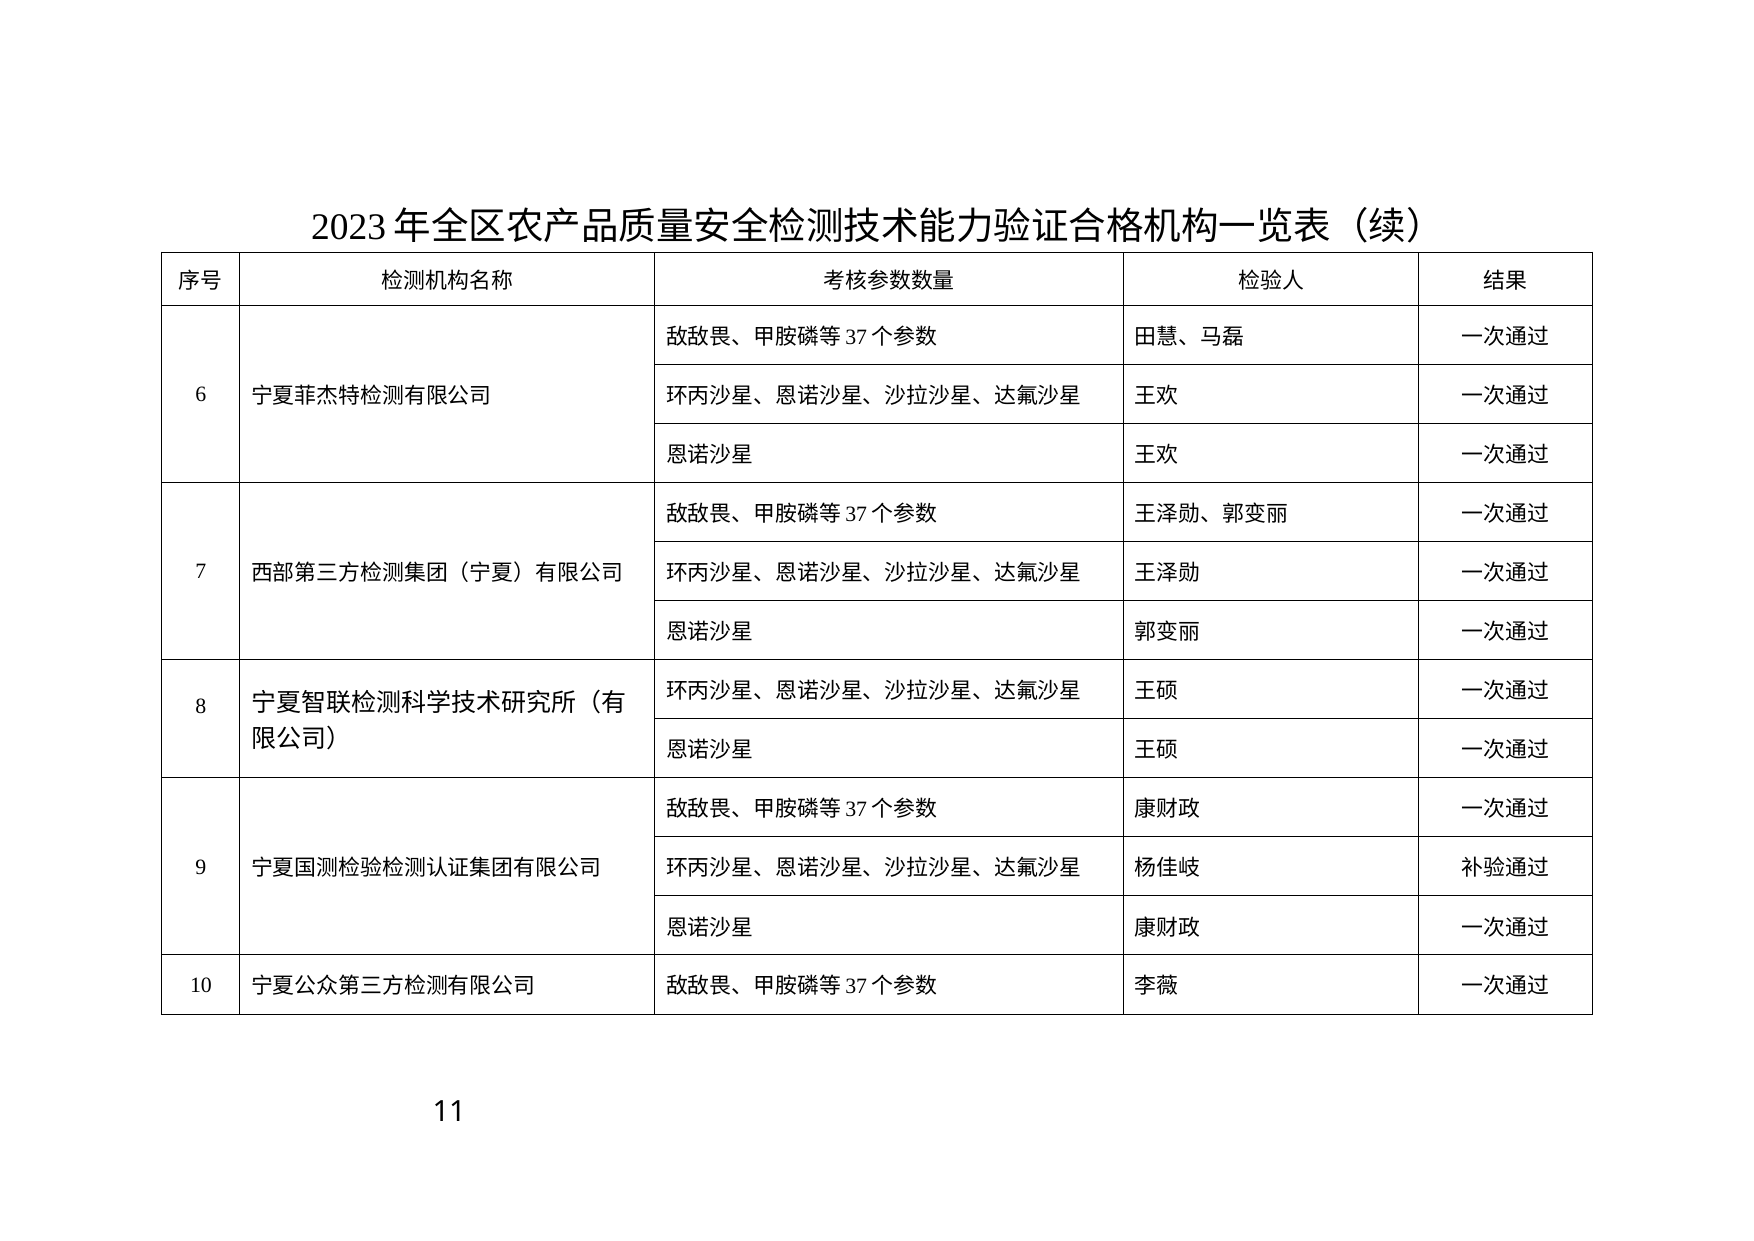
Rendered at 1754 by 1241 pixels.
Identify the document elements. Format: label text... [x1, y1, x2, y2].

table_cell 康财政 [1124, 896, 1418, 954]
table_cell 恩诺沙星 [655, 424, 1123, 482]
table_cell 恩诺沙星 [655, 719, 1123, 777]
table_cell 王泽勋、郭变丽 [1124, 483, 1418, 541]
table_cell 8 [162, 660, 239, 777]
table_header 检测机构名称 [240, 253, 654, 305]
table_header 序号 [162, 253, 239, 305]
table_cell 敌敌畏、甲胺磷等37个参数 [655, 306, 1123, 364]
table_cell 环丙沙星、恩诺沙星、沙拉沙星、达氟沙星 [655, 365, 1123, 423]
table_cell 一次通过 [1419, 424, 1592, 482]
table_cell 康财政 [1124, 778, 1418, 836]
table_cell 宁夏菲杰特检测有限公司 [240, 306, 654, 482]
table_cell 郭变丽 [1124, 601, 1418, 659]
table_cell 一次通过 [1419, 306, 1592, 364]
table_header 结果 [1419, 253, 1592, 305]
table_cell 田慧、马磊 [1124, 306, 1418, 364]
table_cell 9 [162, 778, 239, 954]
table_cell 敌敌畏、甲胺磷等37个参数 [655, 778, 1123, 836]
table_cell 一次通过 [1419, 660, 1592, 718]
text 2023年全区农产品质量安全检测技术能力验证合格机构一览表（续） [165, 189, 1589, 252]
table_cell 西部第三方检测集团（宁夏）有限公司 [240, 483, 654, 659]
table_header 检验人 [1124, 253, 1418, 305]
table_cell 环丙沙星、恩诺沙星、沙拉沙星、达氟沙星 [655, 542, 1123, 600]
table_cell 10 [162, 955, 239, 1013]
table_cell 王硕 [1124, 719, 1418, 777]
table_cell 环丙沙星、恩诺沙星、沙拉沙星、达氟沙星 [655, 660, 1123, 718]
table_cell 敌敌畏、甲胺磷等37个参数 [655, 955, 1123, 1013]
table_cell 恩诺沙星 [655, 601, 1123, 659]
table_cell 一次通过 [1419, 601, 1592, 659]
table_cell 王硕 [1124, 660, 1418, 718]
table_cell 一次通过 [1419, 365, 1592, 423]
table_cell 王泽勋 [1124, 542, 1418, 600]
table_cell 杨佳岐 [1124, 837, 1418, 895]
table_cell 宁夏公众第三方检测有限公司 [240, 955, 654, 1013]
table_cell 恩诺沙星 [655, 896, 1123, 954]
table_cell 一次通过 [1419, 955, 1592, 1013]
table_cell 6 [162, 306, 239, 482]
table_cell 一次通过 [1419, 483, 1592, 541]
table_cell 敌敌畏、甲胺磷等37个参数 [655, 483, 1123, 541]
table_cell 一次通过 [1419, 778, 1592, 836]
table_header 考核参数数量 [655, 253, 1123, 305]
table_cell 王欢 [1124, 424, 1418, 482]
table_cell 7 [162, 483, 239, 659]
table_cell 补验通过 [1419, 837, 1592, 895]
table_cell 一次通过 [1419, 719, 1592, 777]
table_cell 环丙沙星、恩诺沙星、沙拉沙星、达氟沙星 [655, 837, 1123, 895]
table_cell 一次通过 [1419, 542, 1592, 600]
table_cell 一次通过 [1419, 896, 1592, 954]
table_cell 宁夏国测检验检测认证集团有限公司 [240, 778, 654, 954]
table_cell 王欢 [1124, 365, 1418, 423]
table_cell 宁夏智联检测科学技术研究所（有限公司） [240, 660, 654, 777]
table_cell 李薇 [1124, 955, 1418, 1013]
